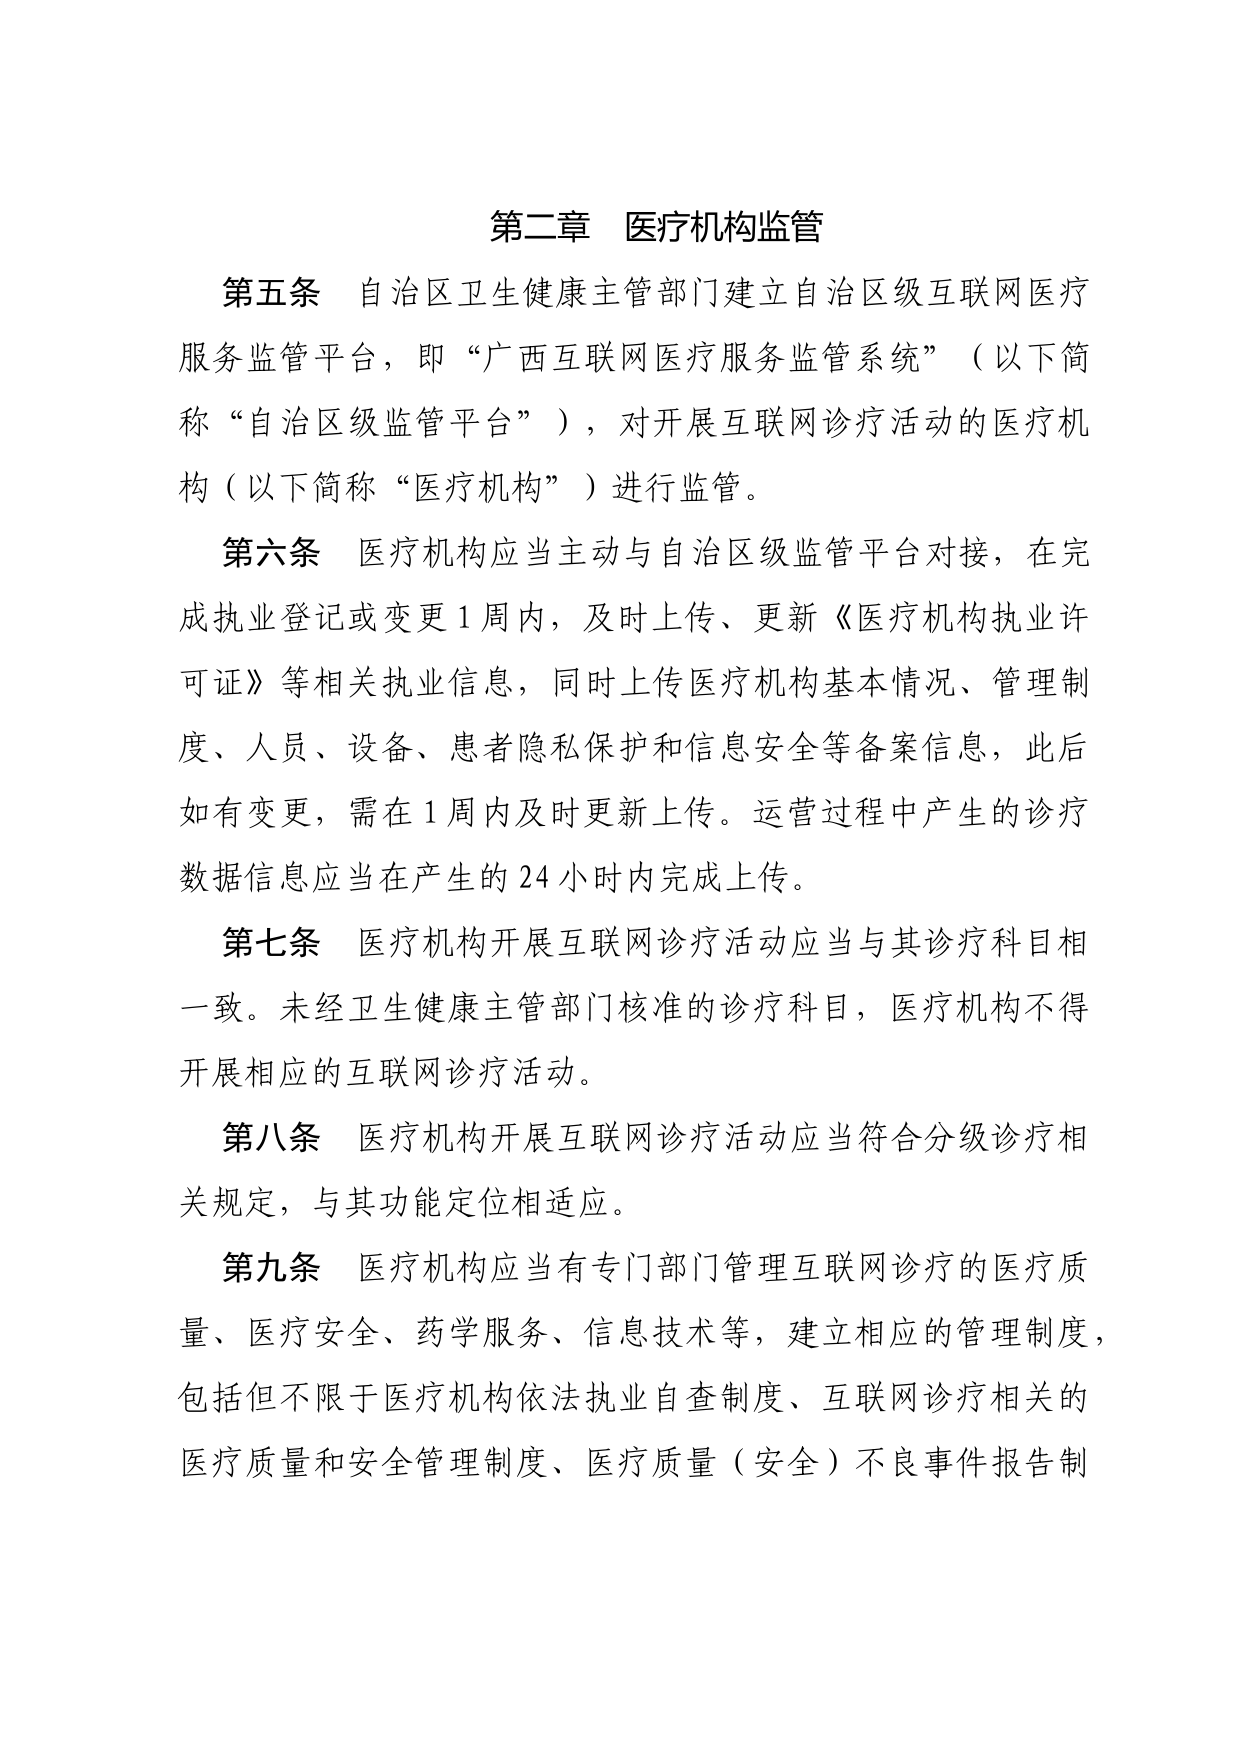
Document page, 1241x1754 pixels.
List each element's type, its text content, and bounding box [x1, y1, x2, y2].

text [177, 1233, 1093, 1493]
text 第二章 医疗机构监管 [177, 193, 1093, 258]
text 第七条 医疗机构开展互联网诊疗活动应当与其诊疗科目相一致。未经卫生健康主管部门核准的诊疗科目，医疗机构不得开展相应的互联网诊疗活动。 [177, 908, 1093, 1103]
text 第五条 自治区卫生健康主管部门建立自治区级互联网医疗服务监管平台，即“广西互联网医疗服务监管系统”（以下简称“自治区级监管平台”），对开展互联网诊疗活动的医疗机构（以下简称“医疗机构”）进行监管。 [177, 258, 1093, 518]
text 第八条 医疗机构开展互联网诊疗活动应当符合分级诊疗相关规定，与其功能定位相适应。 [177, 1103, 1093, 1233]
text 第六条 医疗机构应当主动与自治区级监管平台对接，在完成执业登记或变更1周内，及时上传、更新《医疗机构执业许可证》等相关执业信息，同时上传医疗机构基本情况、管理制度、人员、设备、患者隐私保护和信息安全等备案信息，此后如有变更，需在1周内及时更新上传。运营过程中产生的诊疗数据信息应当在产生的24小时内完成上传。 [177, 518, 1093, 908]
